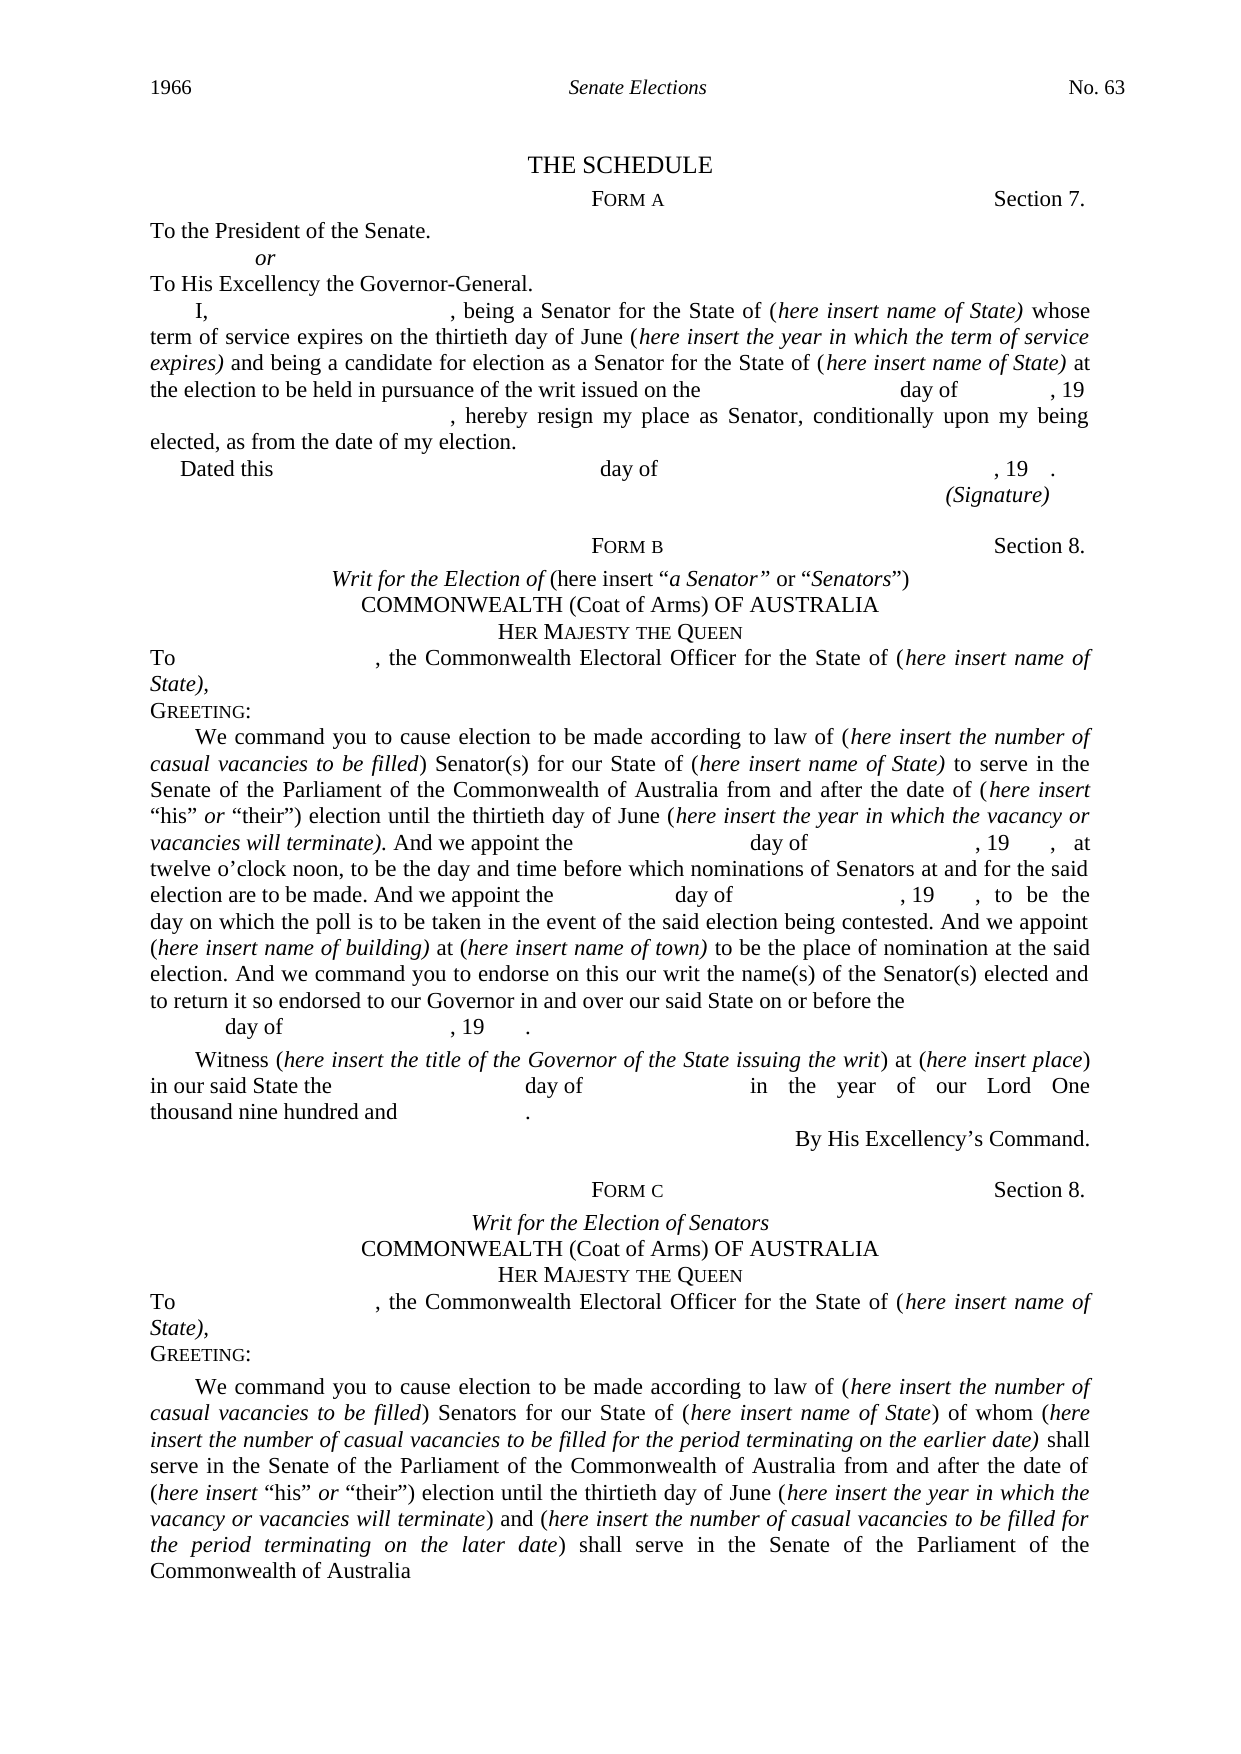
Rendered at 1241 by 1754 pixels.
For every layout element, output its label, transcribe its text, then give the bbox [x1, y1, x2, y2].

text Witness (here insert the title of the Governor of the State issuing the writ) at (here insert place) in our said State the day of in the year of our Lord One thousand nine hundred and . [150, 1046, 1090, 1125]
text Her Majesty the Queen [150, 618, 1090, 644]
text or [255, 244, 1090, 270]
text We command you to cause election to be made according to law of (here insert the number of casual vacancies to be filled) Senator(s) for our State of (here insert name of State) to serve in the Senate of the Parliament of the Commonwealth of Australia from and after the date of (here insert “his” or “their”) election until the thirtieth day of June (here insert the year in which the vacancy or vacancies will terminate). And we appoint the day of , 19 , at twelve o’clock noon, to be the day and time before which nominations of Senators at and for the said election are to be made. And we appoint the day of , 19 , to be the day on which the poll is to be taken in the event of the said election being contested. And we appoint (here insert name of building) at (here insert name of town) to be the place of nomination at the said election. And we command you to endorse on this our writ the name(s) of the Senator(s) elected and to return it so endorsed to our Governor in and over our said State on or before the day of , 19 . [150, 723, 1090, 1039]
text I, , being a Senator for the State of (here insert name of State) whose term of service expires on the thirtieth day of June (here insert the year in which the term of service expires) and being a candidate for election as a Senator for the State of (here insert name of State) at the election to be held in pursuance of the writ issued on the day of , 19 , hereby resign my place as Senator, conditionally upon my being elected, as from the date of my election. [150, 297, 1090, 455]
text (Signature) [150, 481, 1050, 507]
text We command you to cause election to be made according to law of (here insert the number of casual vacancies to be filled) Senators for our State of (here insert name of State) of whom (here insert the number of casual vacancies to be filled for the period terminating on the earlier date) shall serve in the Senate of the Parliament of the Commonwealth of Australia from and after the date of (here insert “his” or “their”) election until the thirtieth day of June (here insert the year in which the vacancy or vacancies will terminate) and (here insert the number of casual vacancies to be filled for the period terminating on the later date) shall serve in the Senate of the Parliament of the Commonwealth of Australia [150, 1373, 1090, 1584]
text Greeting: [150, 1341, 1090, 1367]
text To the President of the Senate. [150, 218, 1090, 244]
text Greeting: [150, 697, 1090, 723]
text To , the Commonwealth Electoral Officer for the State of (here insert name of State), [150, 644, 1090, 697]
text Form a Section 7. [150, 185, 1090, 211]
text Writ for the Election of Senators [150, 1209, 1090, 1235]
text COMMONWEALTH (Coat of Arms) OF AUSTRALIA [150, 591, 1090, 618]
text THE SCHEDULE [150, 150, 1090, 179]
text Writ for the Election of (here insert “a Senator” or “Senators”) [150, 565, 1090, 591]
text By His Excellency’s Command. [150, 1125, 1090, 1151]
text To His Excellency the Governor-General. [150, 270, 1090, 297]
text Form c Section 8. [150, 1176, 1090, 1202]
text Form b Section 8. [150, 532, 1090, 559]
text To , the Commonwealth Electoral Officer for the State of (here insert name of State), [150, 1288, 1090, 1341]
text COMMONWEALTH (Coat of Arms) OF AUSTRALIA [150, 1235, 1090, 1261]
text Her Majesty the Queen [150, 1261, 1090, 1288]
text Dated this day of , 19 . [180, 455, 1090, 481]
